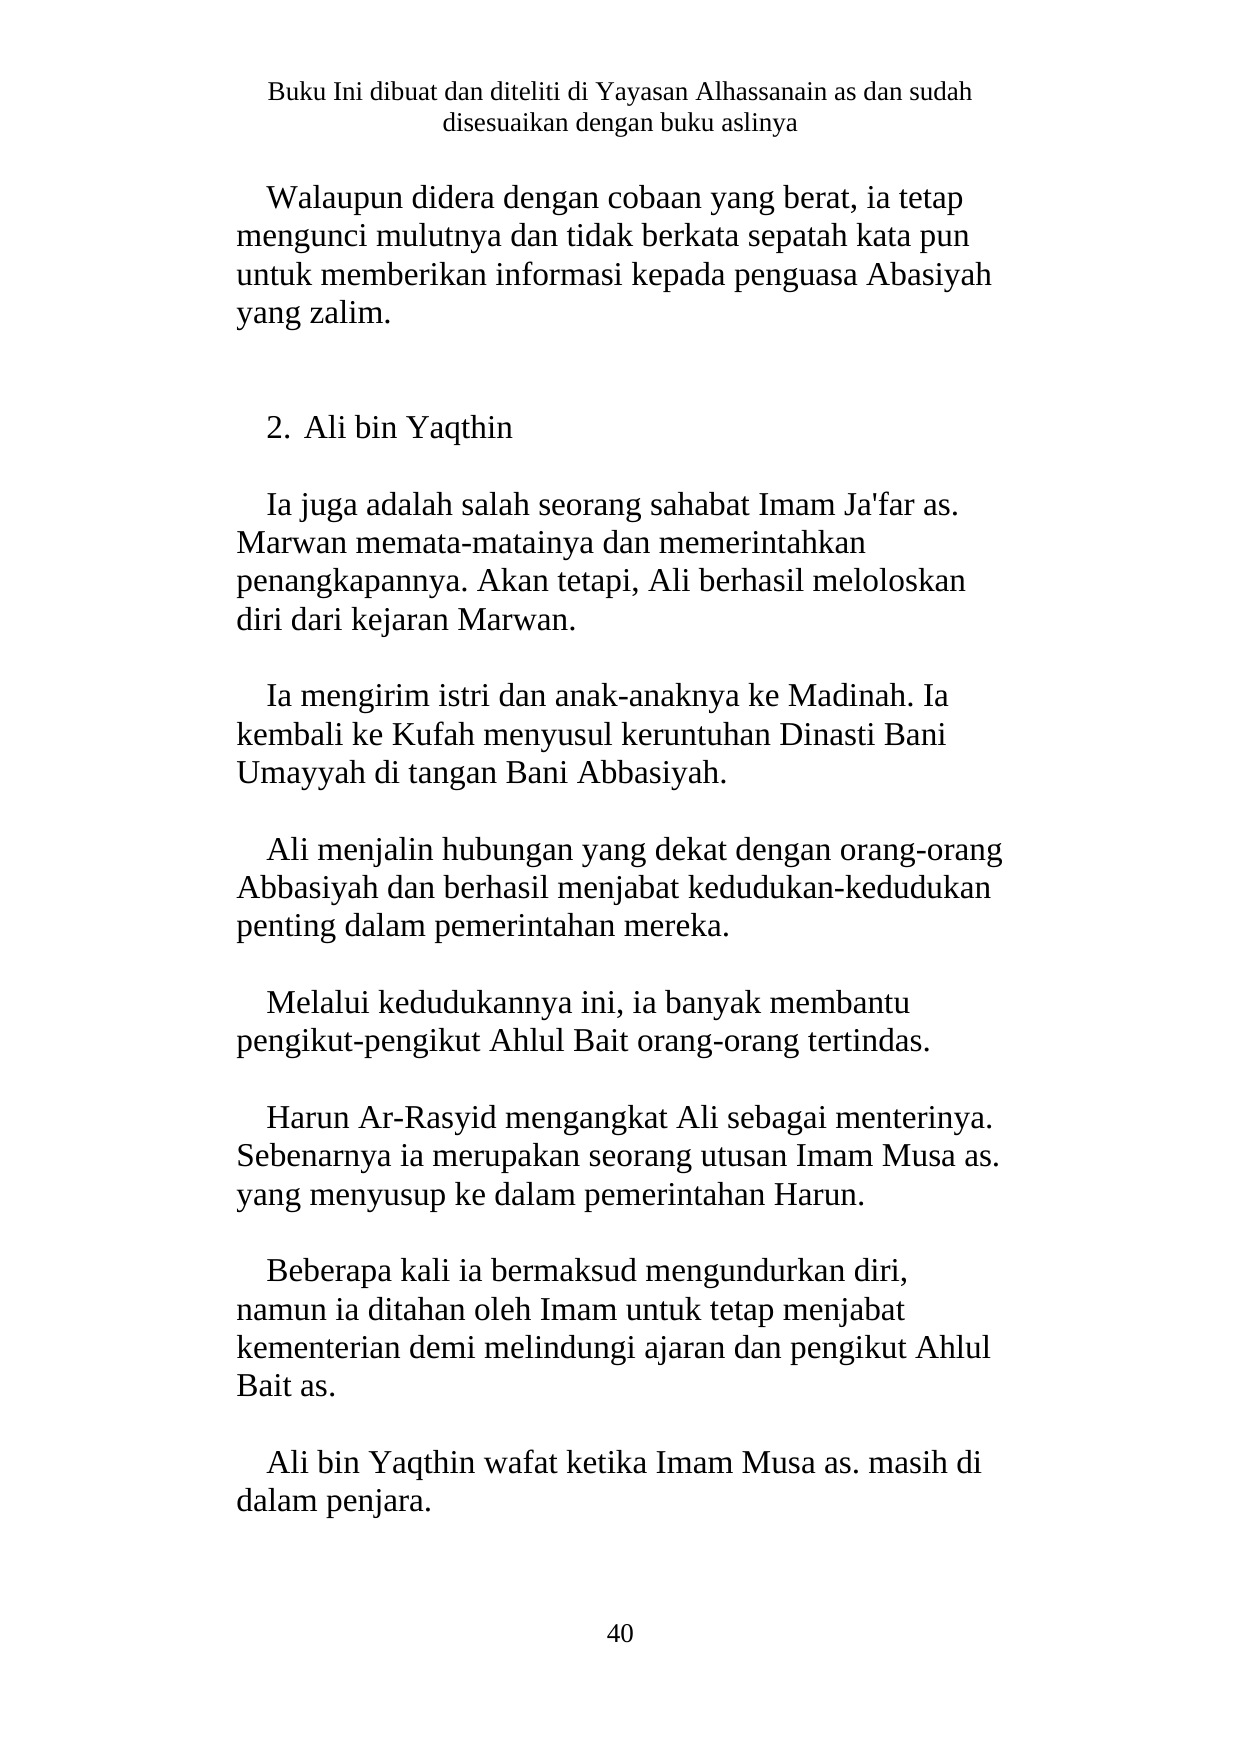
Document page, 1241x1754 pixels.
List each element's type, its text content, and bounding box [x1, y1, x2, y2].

text Ali menjalin hubungan yang dekat dengan orang-orang Abbasiyah dan berhasil menjabat kedudukan-kedudukan penting dalam pemerintahan mereka. [236, 829, 1004, 944]
text Walaupun didera dengan cobaan yang berat, ia tetap mengunci mulutnya dan tidak berkata sepatah kata pun untuk memberikan informasi kepada penguasa Abasiyah yang zalim. [236, 177, 1004, 331]
text Beberapa kali ia bermaksud mengundurkan diri, namun ia ditahan oleh Imam untuk tetap menjabat kementerian demi melindungi ajaran dan pengikut Ahlul Bait as. [236, 1251, 1004, 1404]
text Ia mengirim istri dan anak-anaknya ke Madinah. Ia kembali ke Kufah menyusul keruntuhan Dinasti Bani Umayyah di tangan Bani Abbasiyah. [236, 676, 1004, 791]
text Ali bin Yaqthin wafat ketika Imam Musa as. masih di dalam penjara. [236, 1442, 1004, 1519]
text Ia juga adalah salah seorang sahabat Imam Ja'far as. Marwan memata-matainya dan memerintahkan penangkapannya. Akan tetapi, Ali berhasil meloloskan diri dari kejaran Marwan. [236, 484, 1004, 637]
list Ali bin Yaqthin [266, 407, 1004, 446]
text Harun Ar-Rasyid mengangkat Ali sebagai menterinya. Sebenarnya ia merupakan seorang utusan Imam Musa as. yang menyusup ke dalam pemerintahan Harun. [236, 1097, 1004, 1212]
text Melalui kedudukannya ini, ia banyak membantu pengikut-pengikut Ahlul Bait orang-orang tertindas. [236, 982, 1004, 1059]
